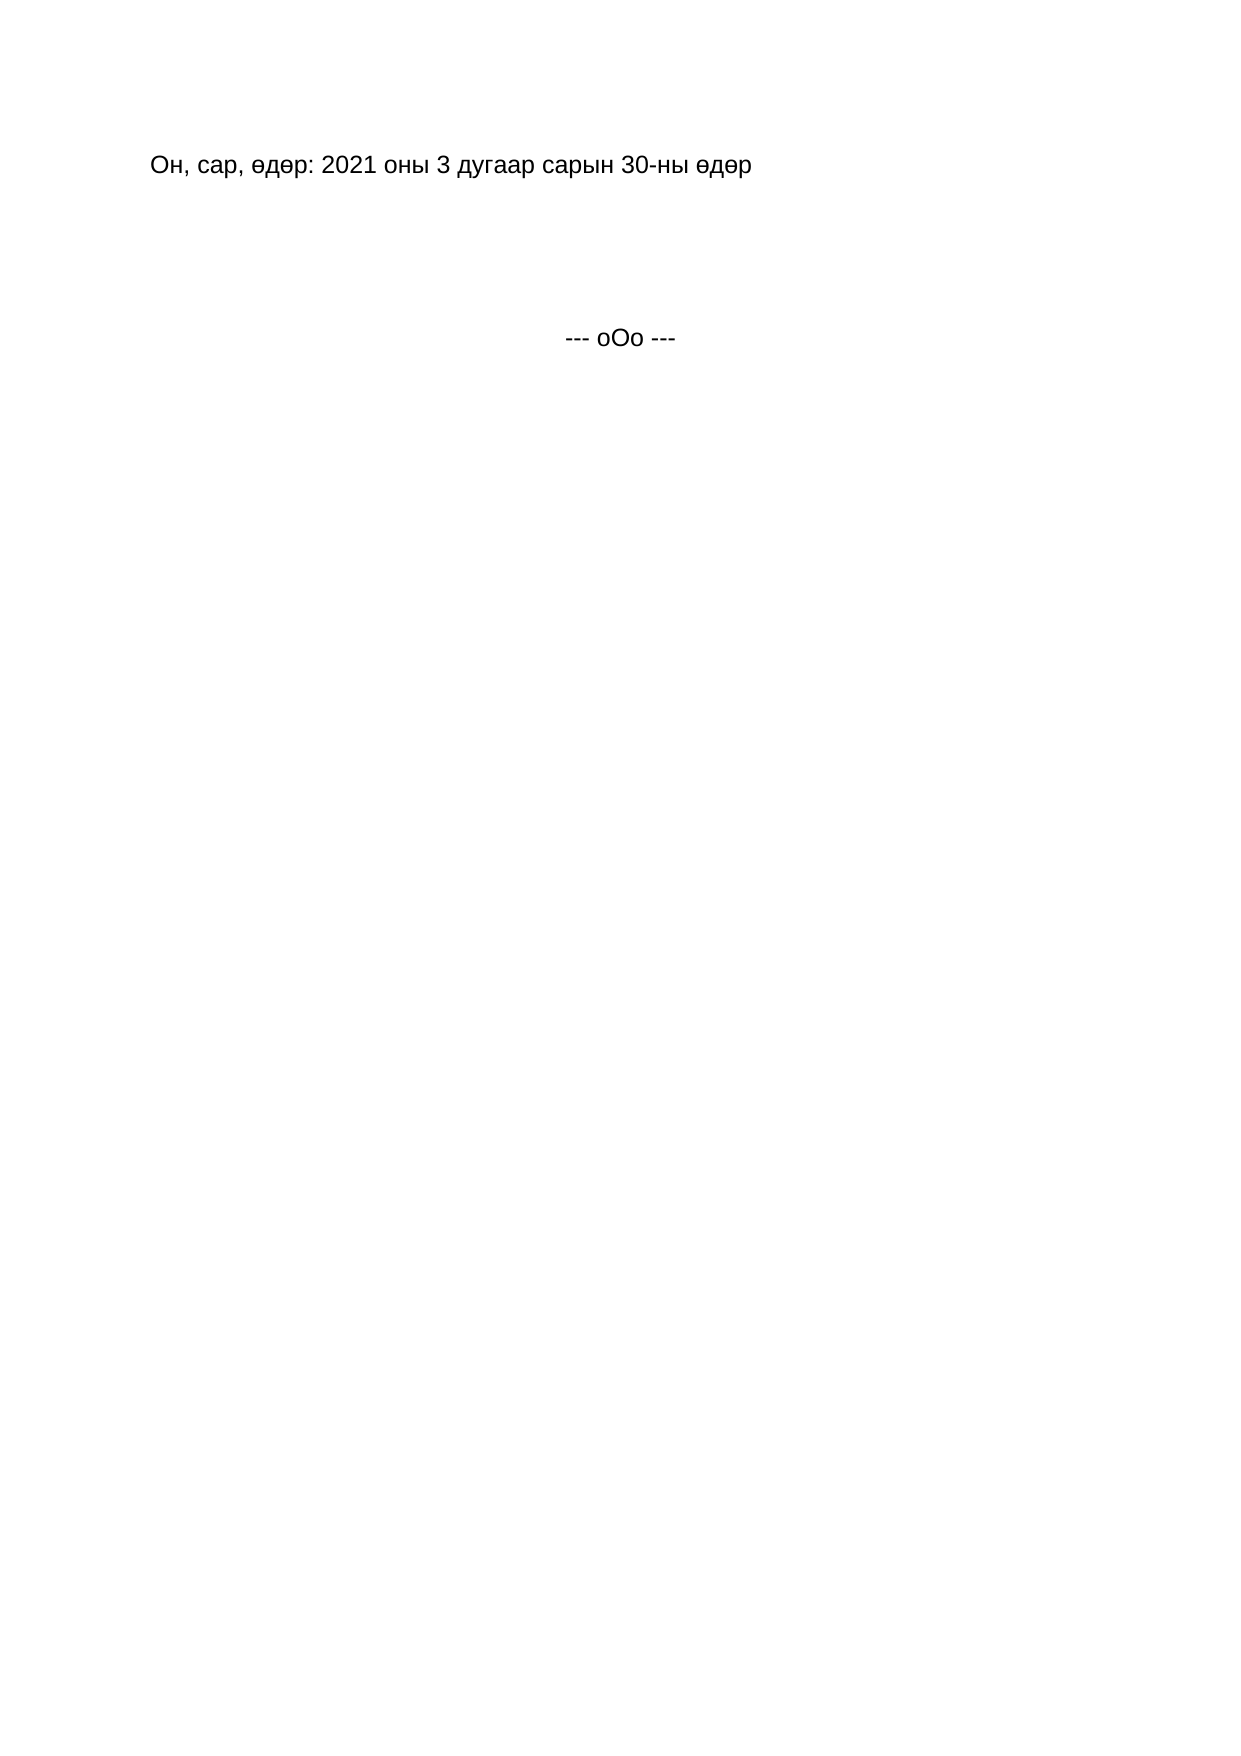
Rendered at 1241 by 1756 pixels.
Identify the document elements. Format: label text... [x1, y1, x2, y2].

text Он, сар, өдөр: 2021 оны 3 дугаар сарын 30-ны өдөр [150, 150, 1138, 179]
text --- оОо --- [433, 323, 807, 352]
